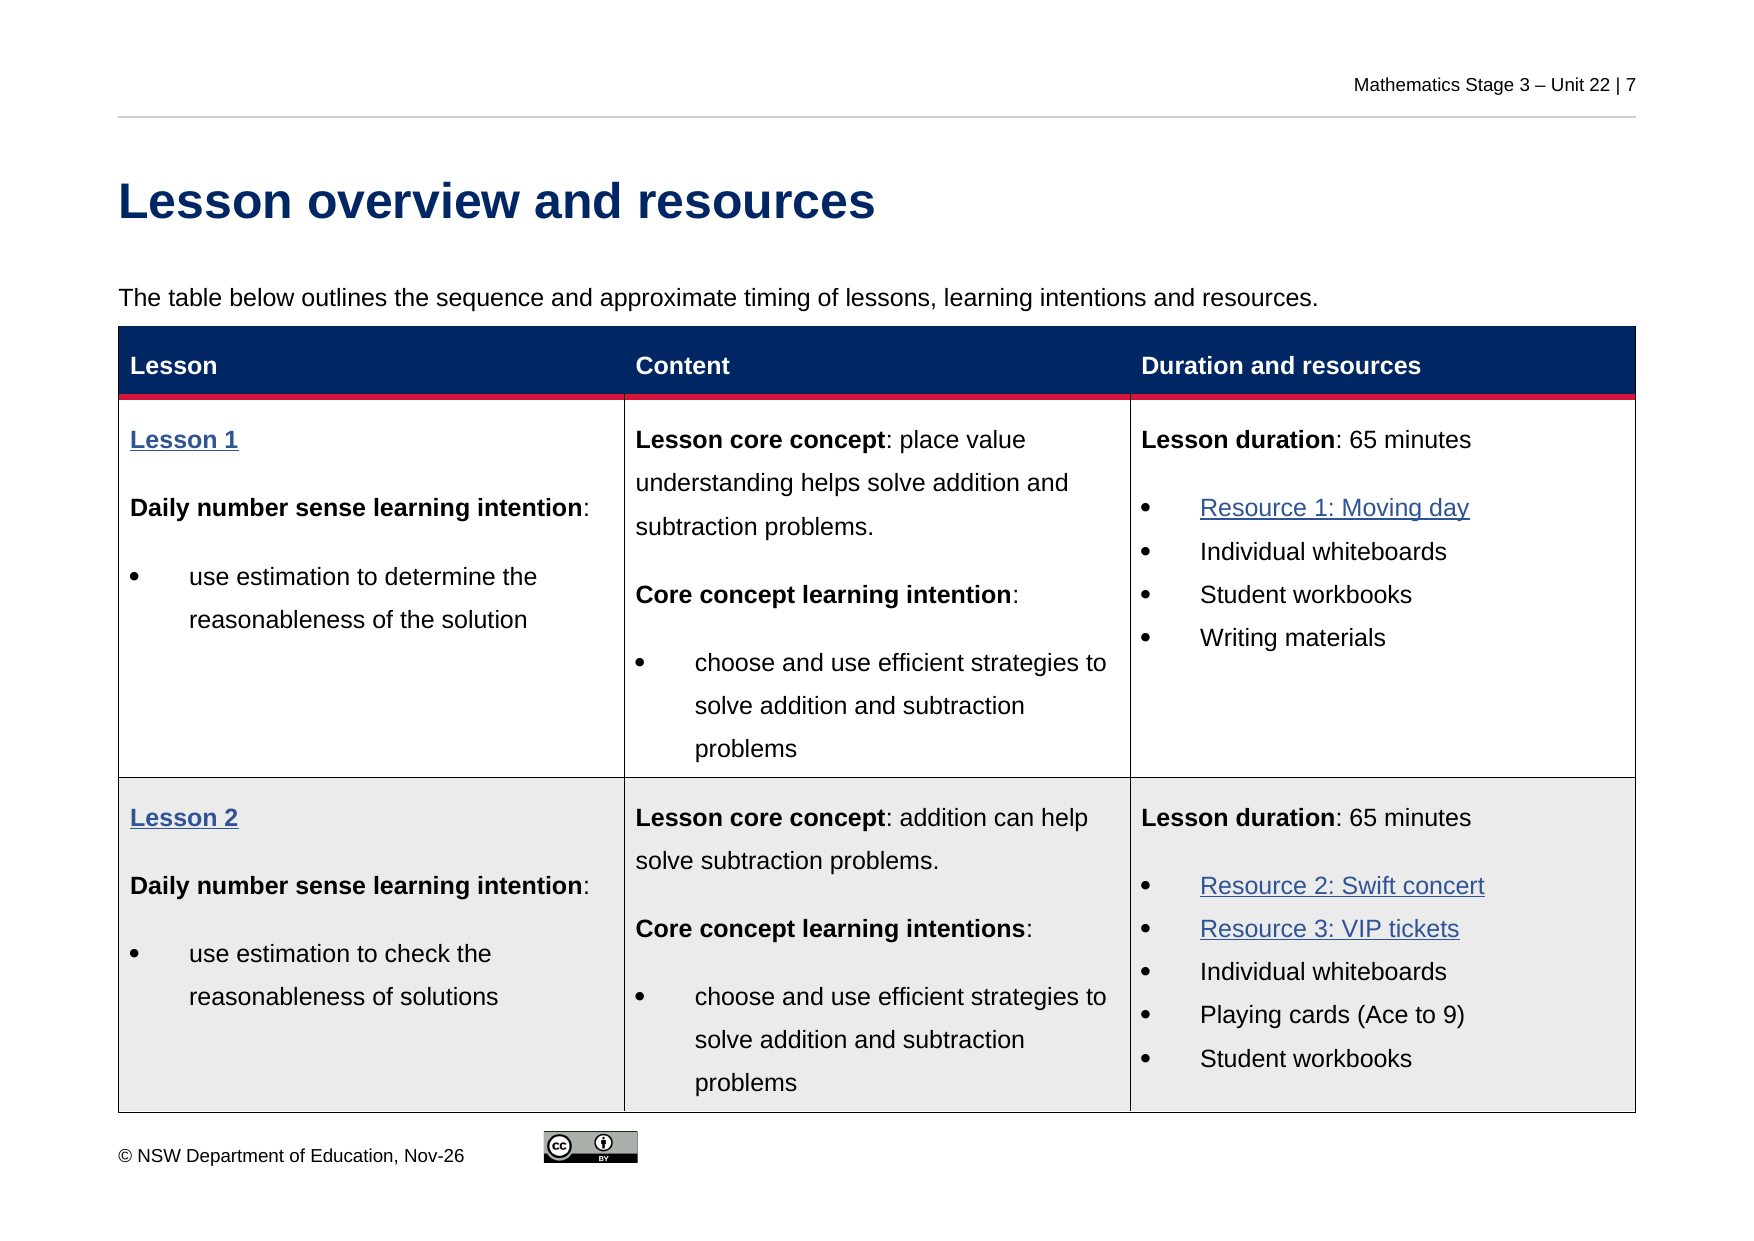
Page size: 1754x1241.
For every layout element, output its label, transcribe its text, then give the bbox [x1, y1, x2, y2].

table_header Lesson [119, 326, 624, 394]
table_cell Lesson 2 Daily number sense learning intention: use estimation to check the reasonableness of solutions [119, 778, 624, 1111]
text The table below outlines the sequence and approximate timing of lessons, learning intentions and resources. [118, 283, 1636, 312]
subtitle Lesson overview and resources [118, 172, 1636, 229]
table_cell Lesson core concept: place value understanding helps solve addition and subtraction problems. Core concept learning intention: choose and use efficient strategies to solve addition and subtraction problems [625, 400, 1130, 777]
picture [543, 1131, 638, 1163]
table_cell Lesson 1 Daily number sense learning intention: use estimation to determine the reasonableness of the solution [119, 400, 624, 777]
table_header Duration and resources [1130, 326, 1635, 394]
table_cell Lesson duration: 65 minutes Resource 1: Moving day Individual whiteboards Student workbooks Writing materials [1131, 400, 1635, 777]
table_header Content [624, 326, 1130, 394]
